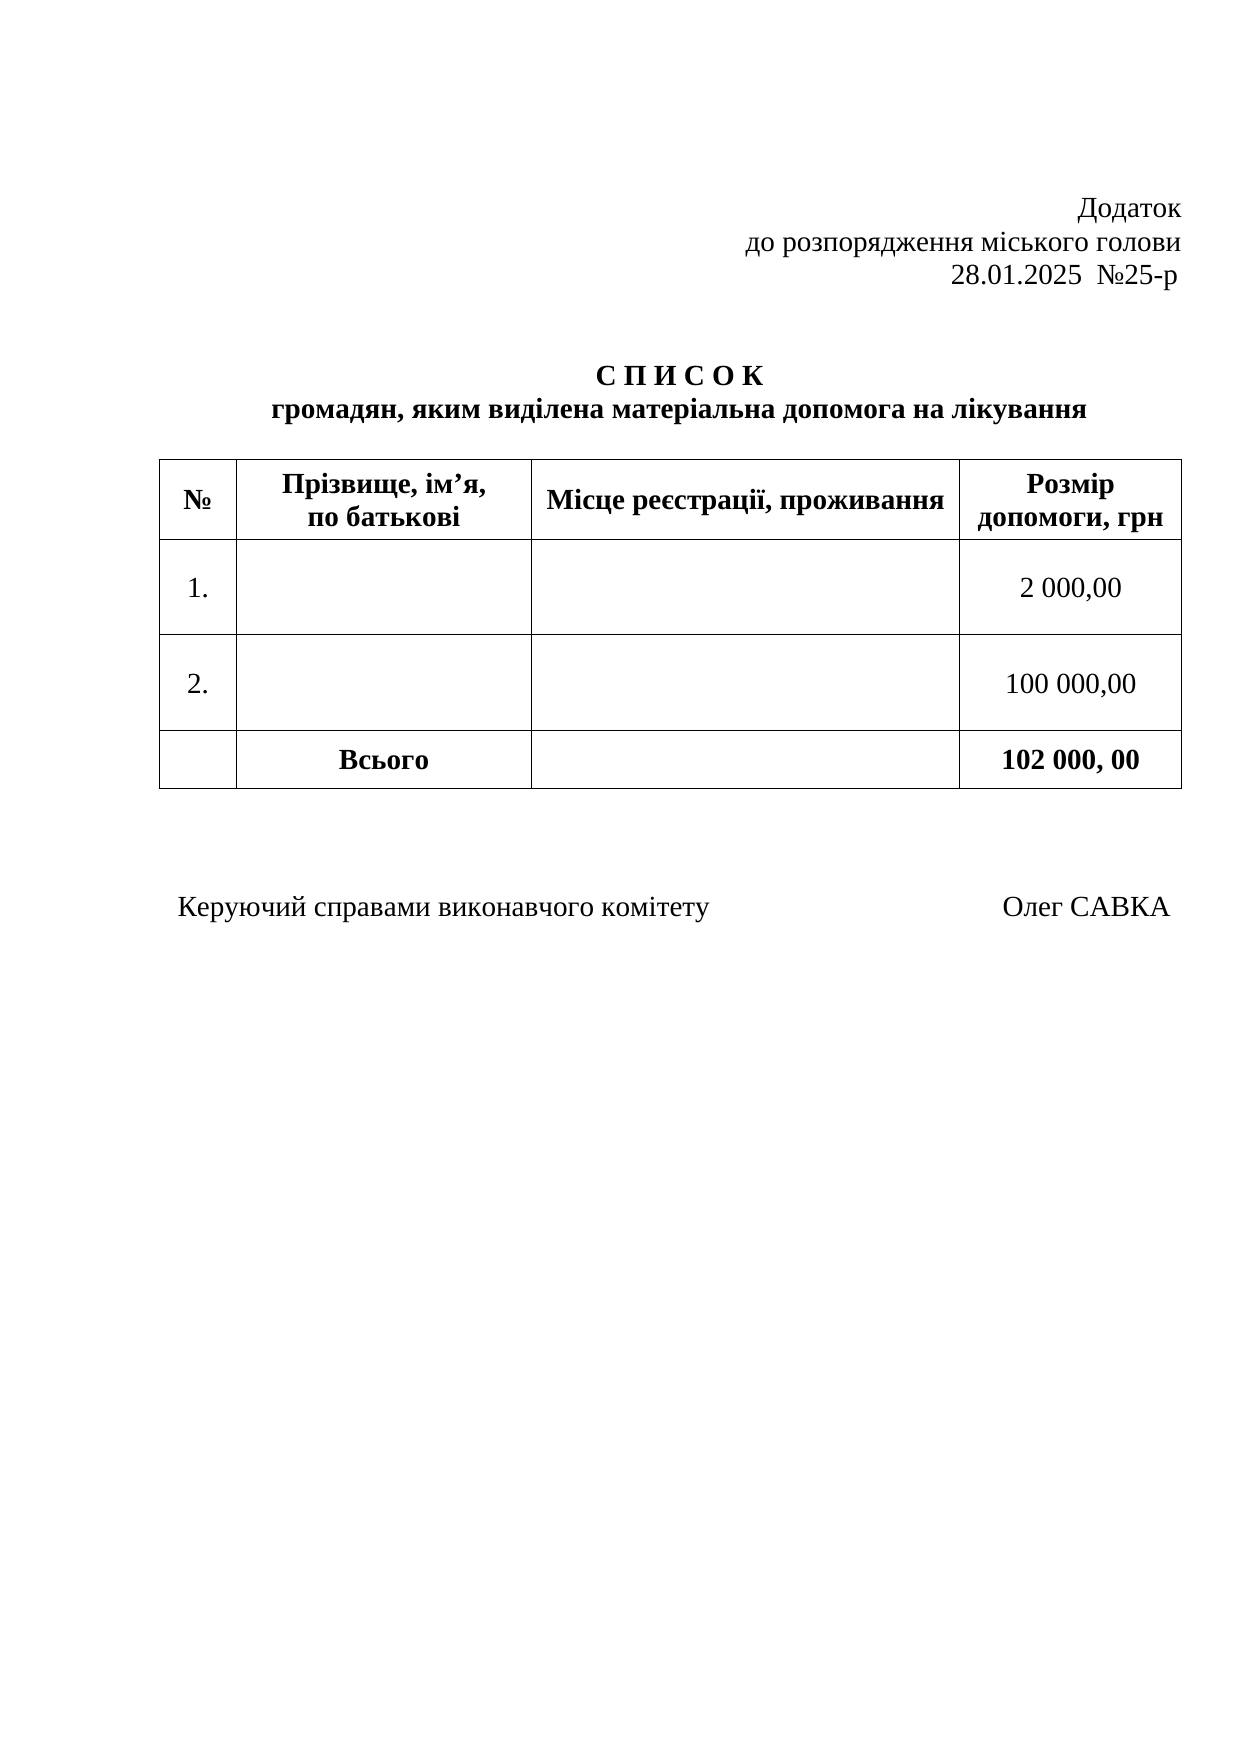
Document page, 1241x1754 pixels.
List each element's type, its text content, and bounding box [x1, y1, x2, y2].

table_cell [237, 540, 531, 634]
table_cell 102 000, 00 [960, 731, 1181, 788]
table_header Місце реєстрації, проживання [532, 460, 959, 539]
text 28.01.2025 №25-р [177, 257, 1181, 291]
table_cell [160, 731, 236, 788]
table_cell 2 000,00 [960, 540, 1181, 634]
text Керуючий справами виконавчого комітету Олег САВКА [177, 889, 1181, 923]
table_header Прізвище, ім’я, по батькові [237, 460, 531, 539]
table_cell [532, 731, 959, 788]
table_cell 1. [160, 540, 236, 634]
table_cell 100 000,00 [960, 635, 1181, 730]
text до розпорядження міського голови [177, 224, 1181, 257]
table_header Розмір допомоги, грн [960, 460, 1181, 539]
text Додаток [177, 190, 1181, 224]
table_cell Всього [237, 731, 531, 788]
table_cell [532, 635, 959, 730]
table_cell 2. [160, 635, 236, 730]
text громадян, яким виділена матеріальна допомога на лікування [177, 392, 1181, 425]
table_cell [532, 540, 959, 634]
table_header № [160, 460, 236, 539]
text С П И С О К [177, 358, 1181, 392]
table_cell [237, 635, 531, 730]
